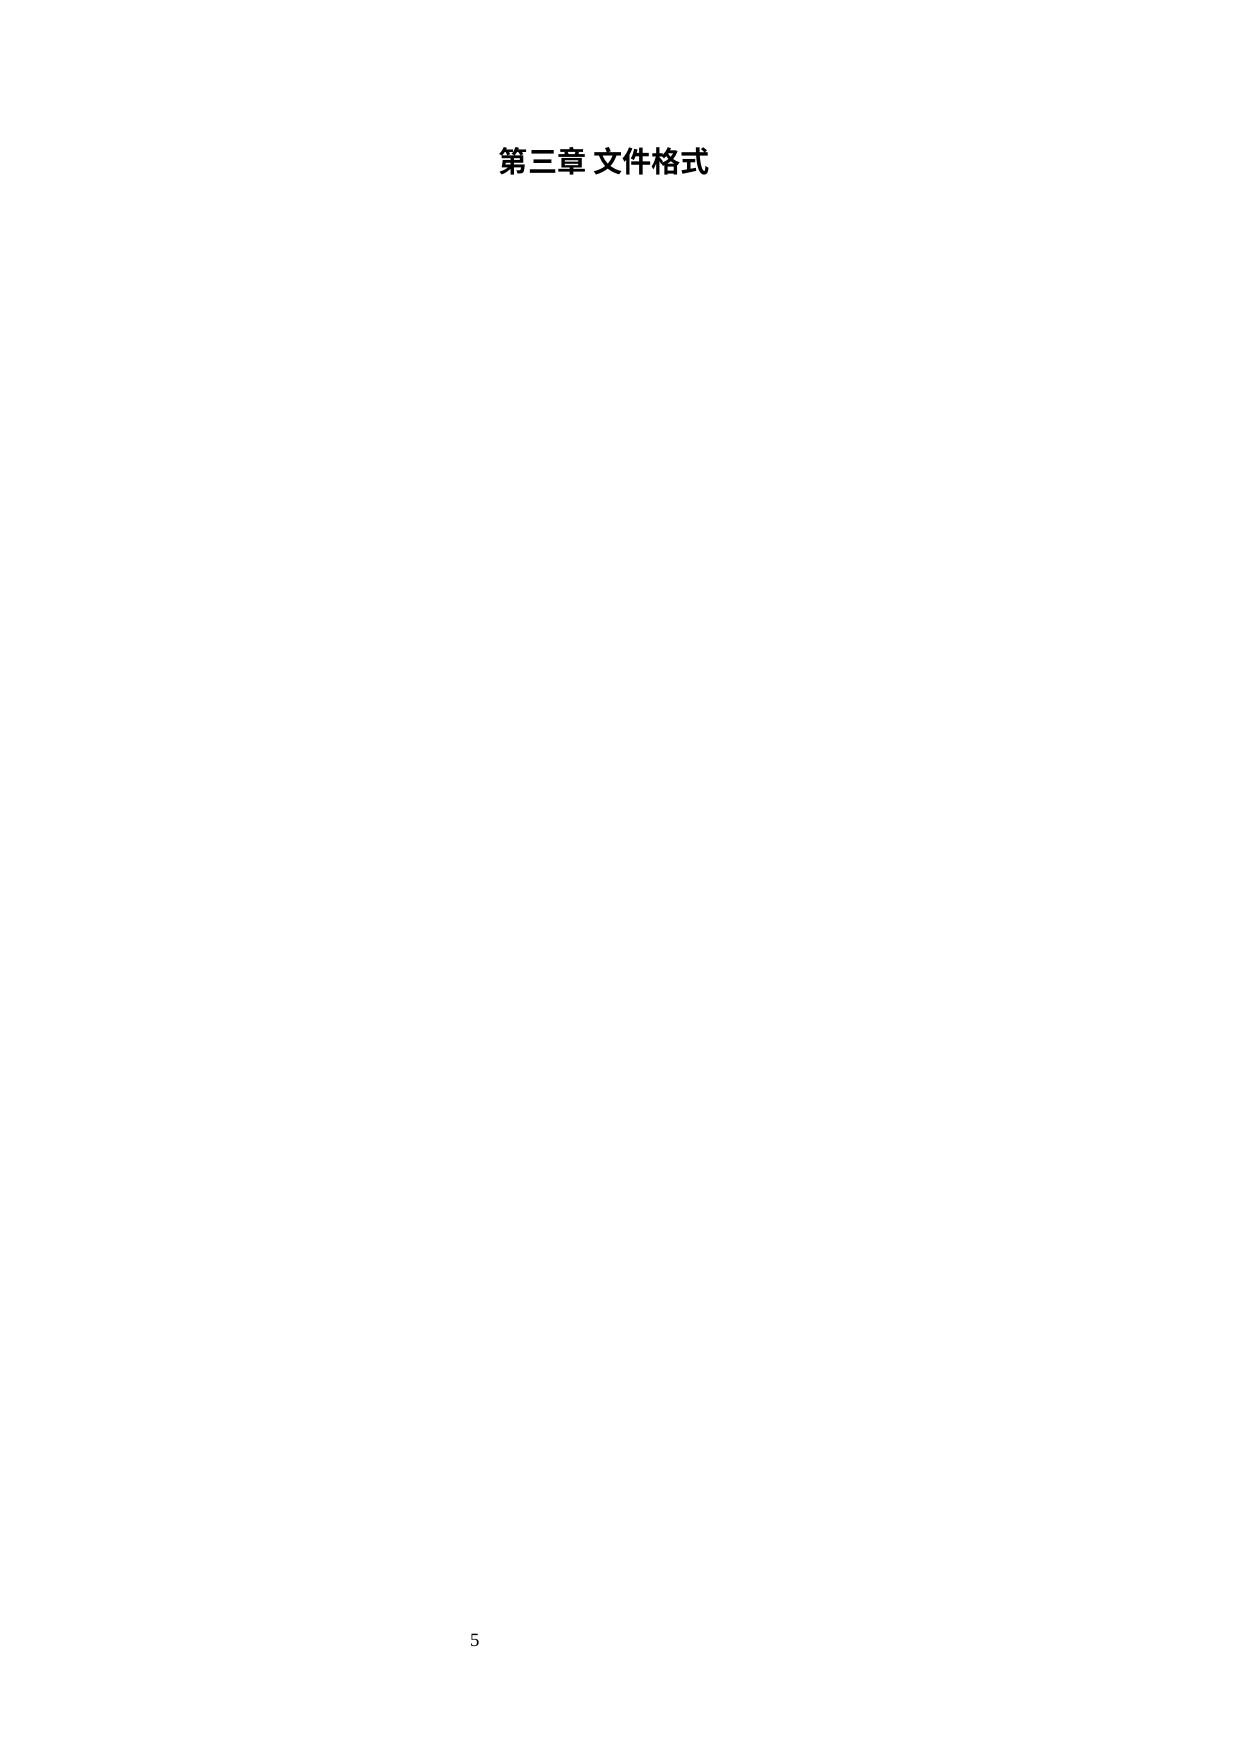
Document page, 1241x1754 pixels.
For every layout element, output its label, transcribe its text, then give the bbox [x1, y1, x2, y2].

subtitle 第三章 文件格式 [118, 131, 1122, 183]
